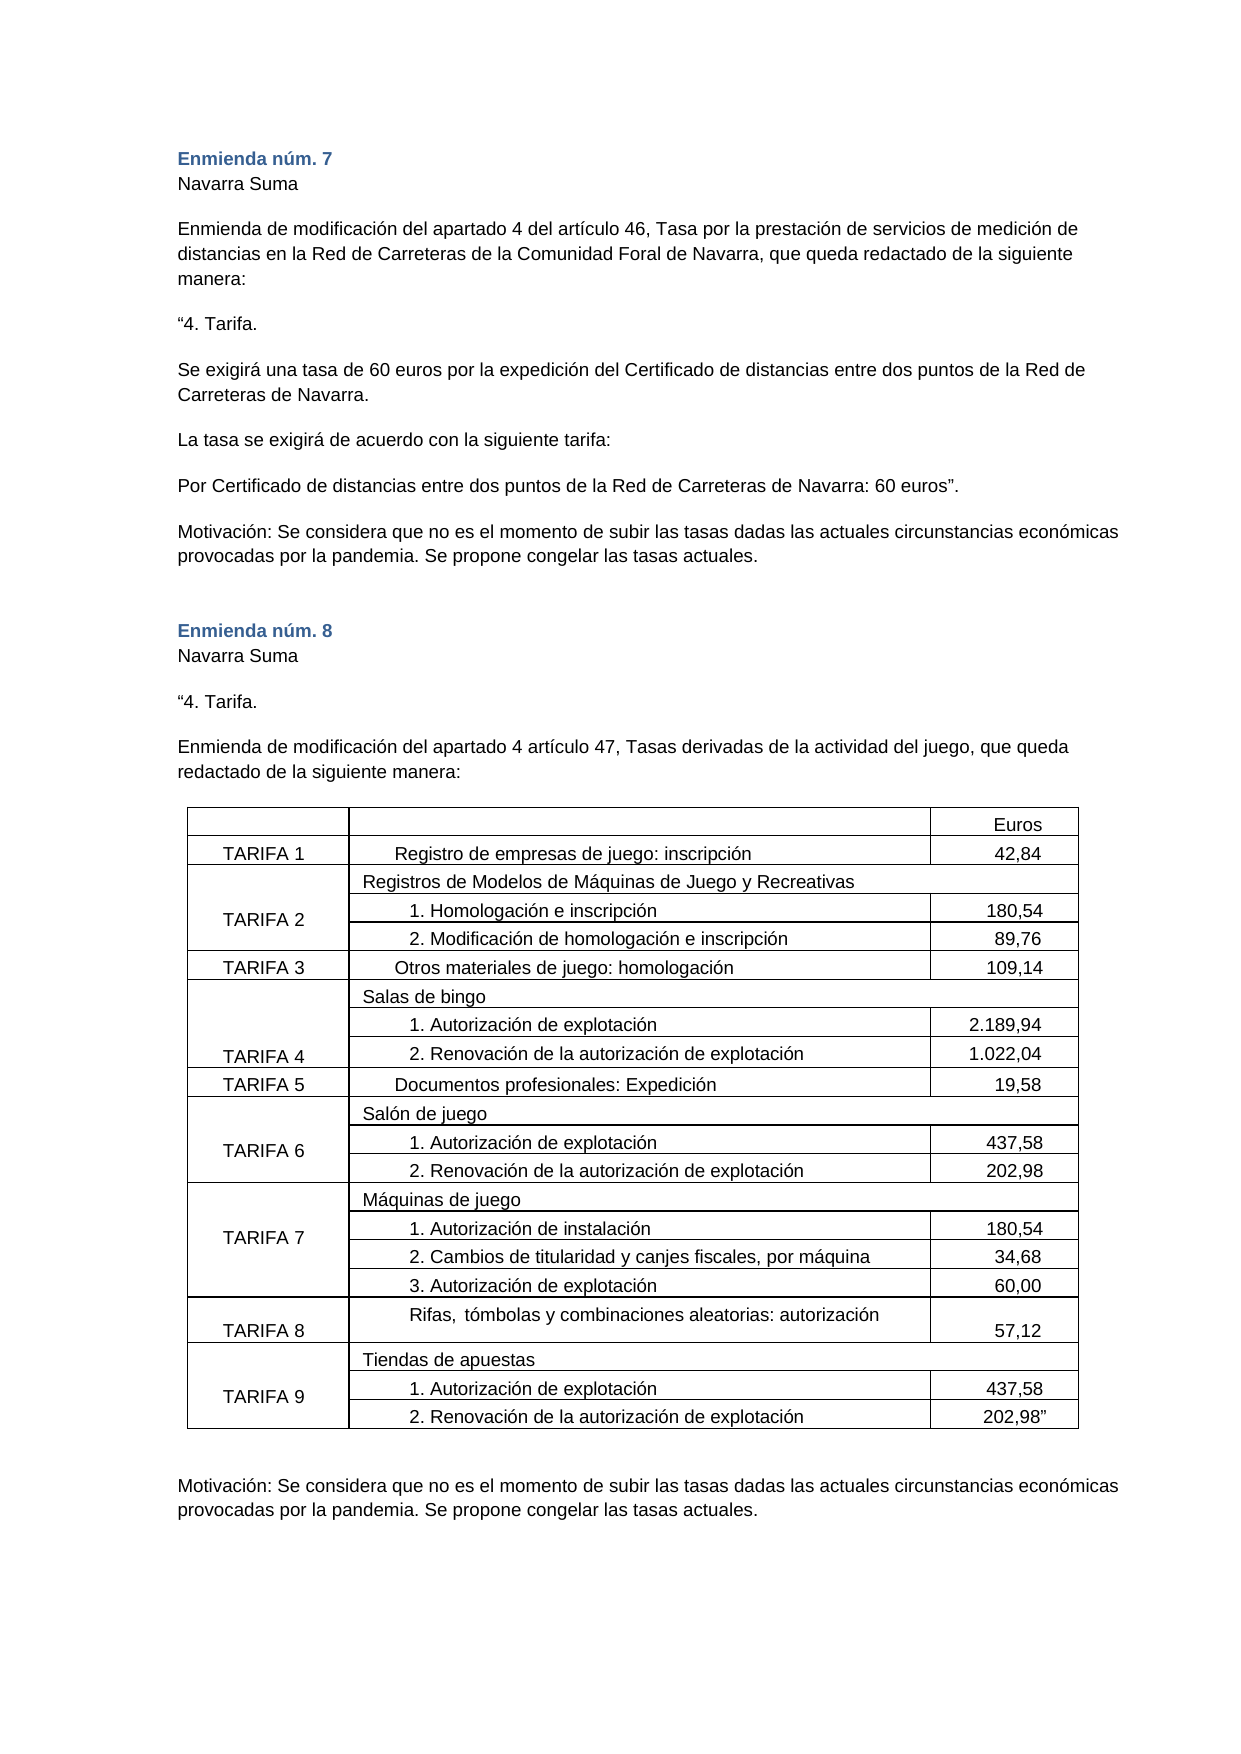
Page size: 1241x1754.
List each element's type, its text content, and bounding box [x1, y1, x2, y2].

table_cell Documentos profesionales: Expedición [350, 1068, 930, 1096]
table_cell Salón de juego [350, 1097, 1078, 1124]
table_cell 89,76 [931, 923, 1078, 950]
table_cell 1. Autorización de explotación [350, 1371, 930, 1399]
table_cell 1.022,04 [931, 1037, 1078, 1067]
text “4. Tarifa. [177, 691, 1122, 712]
table_cell 34,68 [931, 1240, 1078, 1268]
table_cell 437,58 [931, 1371, 1078, 1399]
table_cell TARIFA 6 [188, 1097, 348, 1182]
table_cell 109,14 [931, 951, 1078, 978]
text La tasa se exigirá de acuerdo con la siguiente tarifa: [177, 429, 1122, 451]
table_header [350, 808, 930, 835]
table_cell Registro de empresas de juego: inscripción [350, 836, 930, 864]
table_cell Registros de Modelos de Máquinas de Juego y Recreativas [350, 865, 1078, 892]
table_cell TARIFA 5 [188, 1068, 348, 1096]
table_cell TARIFA 8 [188, 1298, 348, 1342]
table_cell TARIFA 4 [188, 980, 348, 1067]
text Se exigirá una tasa de 60 euros por la expedición del Certificado de distancias entre dos puntos de la Red de Carreteras de Navarra. [177, 359, 1122, 405]
text Navarra Suma [177, 172, 1122, 194]
table_cell 19,58 [931, 1068, 1078, 1096]
table_cell 60,00 [931, 1269, 1078, 1296]
subtitle Enmienda núm. 8 [177, 620, 1122, 642]
table_cell 2. Renovación de la autorización de explotación [350, 1154, 930, 1182]
table_cell 57,12 [931, 1298, 1078, 1342]
text Por Certificado de distancias entre dos puntos de la Red de Carreteras de Navarra: 60 euros”. [177, 475, 1122, 496]
table_cell Rifas, tómbolas y combinaciones aleatorias: autorización [350, 1298, 930, 1342]
table_cell TARIFA 7 [188, 1183, 348, 1296]
table_cell 202,98 [931, 1154, 1078, 1182]
table_cell Otros materiales de juego: homologación [350, 951, 930, 978]
table_cell TARIFA 2 [188, 865, 348, 950]
table_cell 2. Renovación de la autorización de explotación [350, 1037, 930, 1067]
subtitle Enmienda núm. 7 [177, 148, 1122, 169]
table_cell Salas de bingo [350, 980, 1078, 1007]
table_cell Tiendas de apuestas [350, 1343, 1078, 1370]
table_cell 180,54 [931, 894, 1078, 921]
table_header Euros [931, 808, 1078, 835]
table_cell 1. Autorización de instalación [350, 1212, 930, 1239]
text Navarra Suma [177, 645, 1122, 666]
table_cell 437,58 [931, 1126, 1078, 1153]
table_cell 3. Autorización de explotación [350, 1269, 930, 1296]
table_cell 2. Modificación de homologación e inscripción [350, 923, 930, 950]
table_cell 2.189,94 [931, 1008, 1078, 1036]
table_cell Máquinas de juego [350, 1183, 1078, 1210]
text Enmienda de modificación del apartado 4 artículo 47, Tasas derivadas de la actividad del juego, que queda redactado de la siguiente manera: [177, 736, 1122, 782]
table_cell 1. Autorización de explotación [350, 1008, 930, 1036]
table_cell 1. Homologación e inscripción [350, 894, 930, 921]
table_cell TARIFA 1 [188, 836, 348, 864]
table_cell 202,98” [931, 1400, 1078, 1427]
table_cell 180,54 [931, 1212, 1078, 1239]
table_cell TARIFA 3 [188, 951, 348, 978]
table_cell 42,84 [931, 836, 1078, 864]
table_cell TARIFA 9 [188, 1343, 348, 1427]
table_cell 2. Renovación de la autorización de explotación [350, 1400, 930, 1427]
text Enmienda de modificación del apartado 4 del artículo 46, Tasa por la prestación de servicios de medición de distancias en la Red de Carreteras de la Comunidad Foral de Navarra, que queda redactado de la siguiente manera: [177, 218, 1122, 289]
table_cell 2. Cambios de titularidad y canjes fiscales, por máquina [350, 1240, 930, 1268]
table_cell 1. Autorización de explotación [350, 1126, 930, 1153]
table_header [188, 808, 348, 835]
text “4. Tarifa. [177, 313, 1122, 335]
